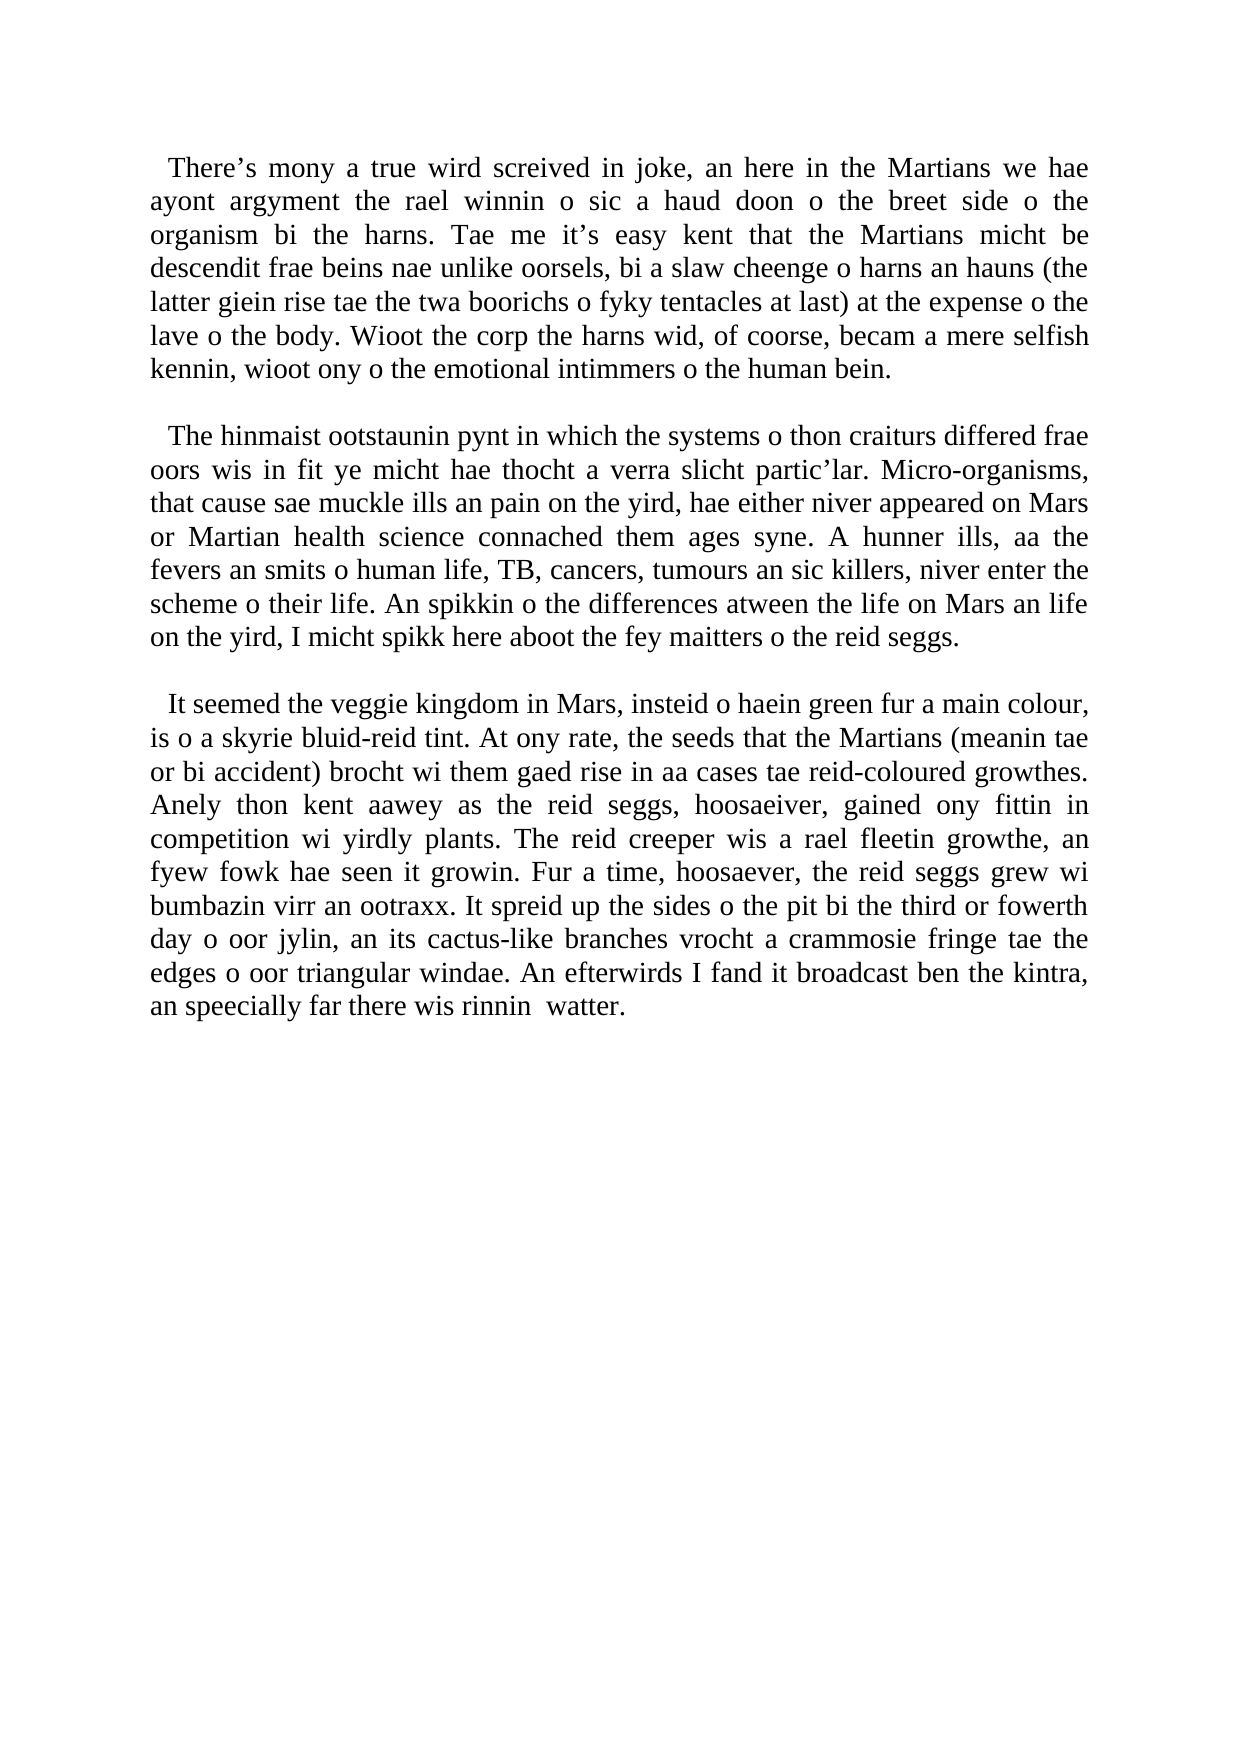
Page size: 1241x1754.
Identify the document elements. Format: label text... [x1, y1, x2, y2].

text The hinmaist ootstaunin pynt in which the systems o thon craiturs differed frae oors wis in fit ye micht hae thocht a verra slicht partic’lar. Micro-organisms, that cause sae muckle ills an pain on the yird, hae either niver appeared on Mars or Martian health science connached them ages syne. A hunner ills, aa the fevers an smits o human life, TB, cancers, tumours an sic killers, niver enter the scheme o their life. An spikkin o the differences atween the life on Mars an life on the yird, I micht spikk here aboot the fey maitters o the reid seggs. [150, 418, 1090, 653]
text There’s mony a true wird screived in joke, an here in the Martians we hae ayont argyment the rael winnin o sic a haud doon o the breet side o the organism bi the harns. Tae me it’s easy kent that the Martians micht be descendit frae beins nae unlike oorsels, bi a slaw cheenge o harns an hauns (the latter giein rise tae the twa boorichs o fyky tentacles at last) at the expense o the lave o the body. Wioot the corp the harns wid, of coorse, becam a mere selfish kennin, wioot ony o the emotional intimmers o the human bein. [150, 150, 1090, 385]
text It seemed the veggie kingdom in Mars, insteid o haein green fur a main colour, is o a skyrie bluid-reid tint. At ony rate, the seeds that the Martians (meanin tae or bi accident) brocht wi them gaed rise in aa cases tae reid-coloured growthes. Anely thon kent aawey as the reid seggs, hoosaeiver, gained ony fittin in competition wi yirdly plants. The reid creeper wis a rael fleetin growthe, an fyew fowk hae seen it growin. Fur a time, hoosaever, the reid seggs grew wi bumbazin virr an ootraxx. It spreid up the sides o the pit bi the third or fowerth day o oor jylin, an its cactus-like branches vrocht a crammosie fringe tae the edges o oor triangular windae. An efterwirds I fand it broadcast ben the kintra, an speecially far there wis rinnin watter. [150, 687, 1090, 1022]
